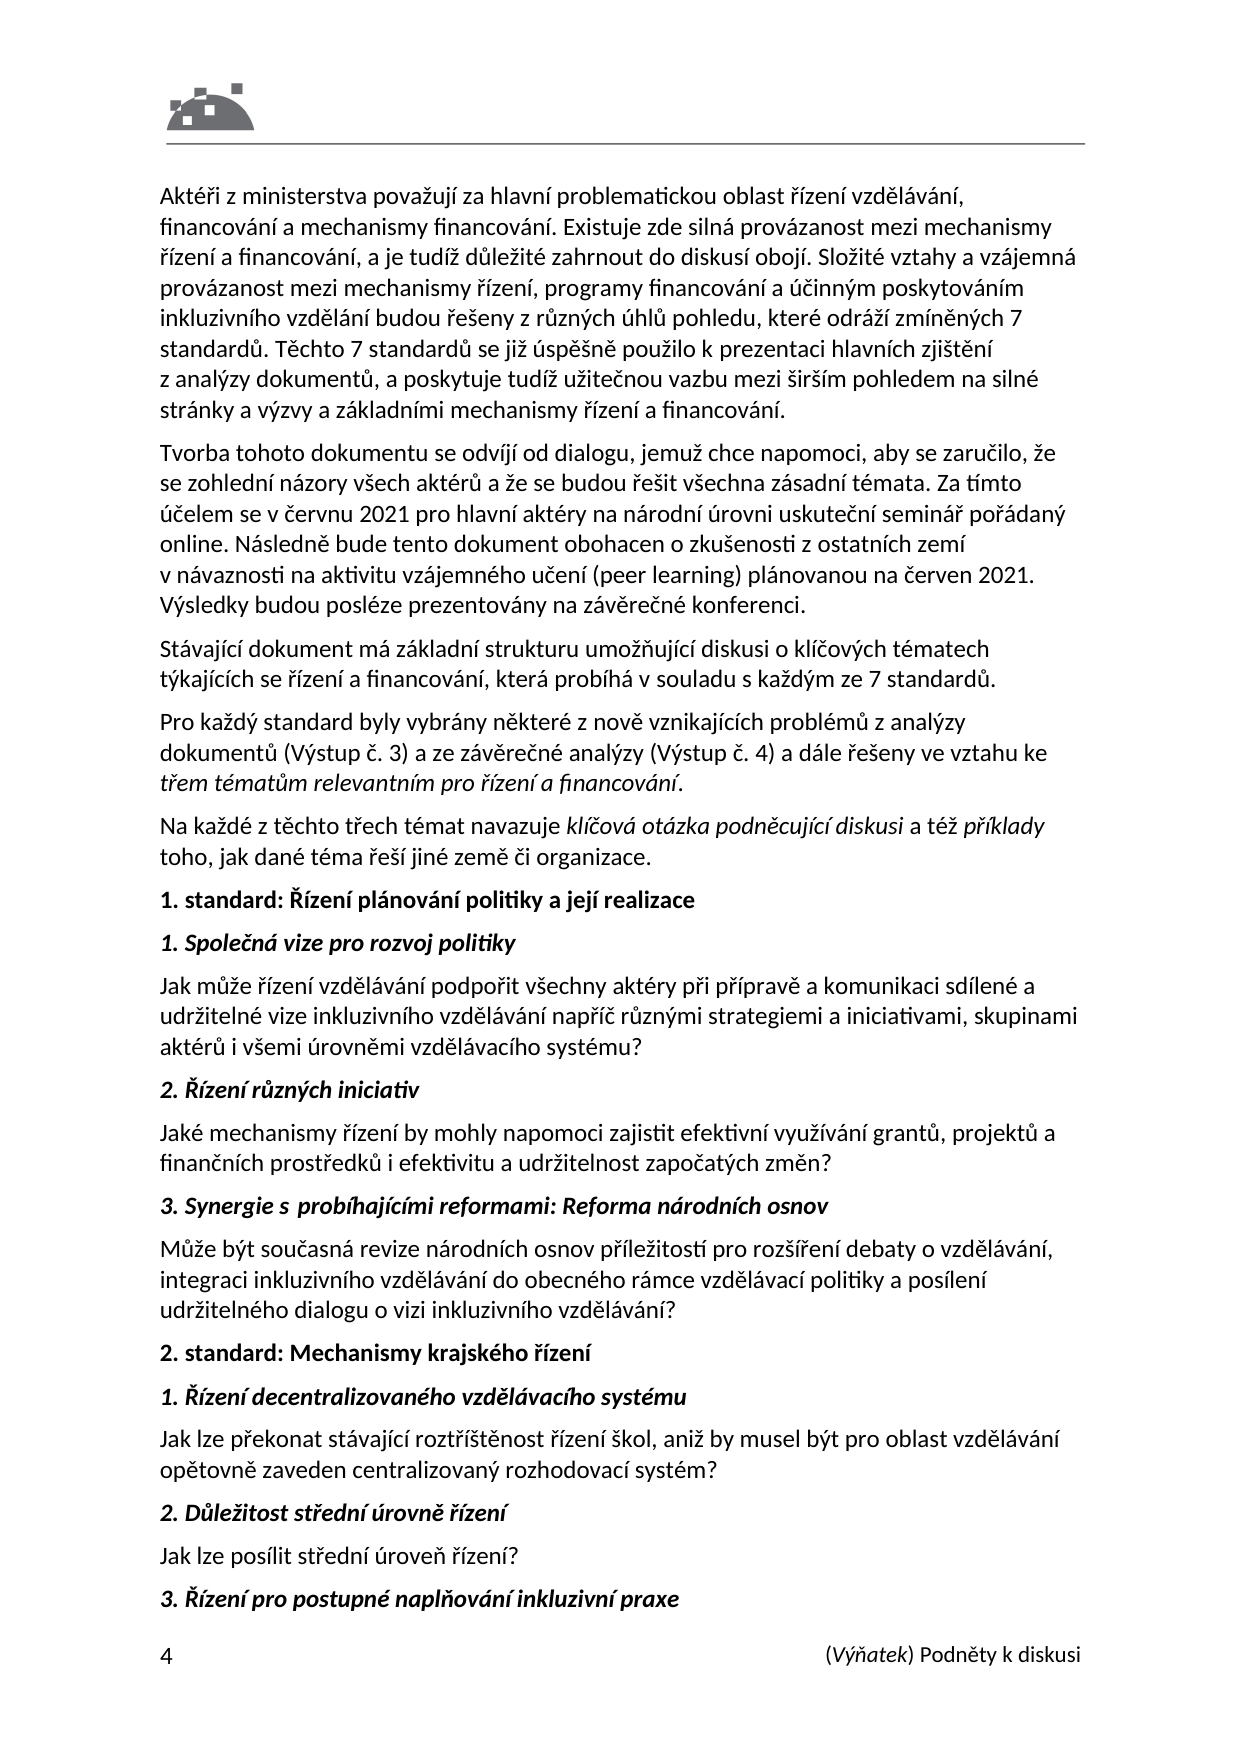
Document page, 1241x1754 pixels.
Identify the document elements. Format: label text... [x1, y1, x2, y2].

text 2. Řízení různých iniciativ [159, 1074, 1081, 1104]
text 1. standard: Řízení plánování politiky a její realizace [159, 884, 1081, 914]
text 2. standard: Mechanismy krajského řízení [159, 1338, 1081, 1368]
picture [159, 73, 1090, 152]
text Stávající dokument má základní strukturu umožňující diskusi o klíčových tématech týkajících se řízení a financování, která probíhá v souladu s každým ze 7 standardů. [159, 633, 1081, 694]
text 1. Řízení decentralizovaného vzdělávacího systému [159, 1381, 1081, 1411]
text Jak může řízení vzdělávání podpořit všechny aktéry při přípravě a komunikaci sdílené a udržitelné vize inkluzivního vzdělávání napříč různými strategiemi a iniciativami, skupinami aktérů i všemi úrovněmi vzdělávacího systému? [159, 970, 1081, 1061]
text Aktéři z ministerstva považují za hlavní problematickou oblast řízení vzdělávání, financování a mechanismy financování. Existuje zde silná provázanost mezi mechanismy řízení a financování, a je tudíž důležité zahrnout do diskusí obojí. Složité vztahy a vzájemná provázanost mezi mechanismy řízení, programy financování a účinným poskytováním inkluzivního vzdělání budou řešeny z různých úhlů pohledu, které odráží zmíněných 7 standardů. Těchto 7 standardů se již úspěšně použilo k prezentaci hlavních zjištění z analýzy dokumentů, a poskytuje tudíž užitečnou vazbu mezi širším pohledem na silné stránky a výzvy a základními mechanismy řízení a financování. [159, 180, 1081, 424]
text 2. Důležitost střední úrovně řízení [159, 1497, 1081, 1528]
text Jak lze překonat stávající roztříštěnost řízení škol, aniž by musel být pro oblast vzdělávání opětovně zaveden centralizovaný rozhodovací systém? [159, 1424, 1081, 1485]
text 3. Synergie s probíhajícími reformami: Reforma národních osnov [159, 1191, 1081, 1221]
text Pro každý standard byly vybrány některé z nově vznikajících problémů z analýzy dokumentů (Výstup č. 3) a ze závěrečné analýzy (Výstup č. 4) a dále řešeny ve vztahu ke třem tématům relevantním pro řízení a financování. [159, 706, 1081, 798]
text Může být současná revize národních osnov příležitostí pro rozšíření debaty o vzdělávání, integraci inkluzivního vzdělávání do obecného rámce vzdělávací politiky a posílení udržitelného dialogu o vizi inkluzivního vzdělávání? [159, 1233, 1081, 1325]
text Tvorba tohoto dokumentu se odvíjí od dialogu, jemuž chce napomoci, aby se zaručilo, že se zohlední názory všech aktérů a že se budou řešit všechna zásadní témata. Za tímto účelem se v červnu 2021 pro hlavní aktéry na národní úrovni uskuteční seminář pořádaný online. Následně bude tento dokument obohacen o zkušenosti z ostatních zemí v návaznosti na aktivitu vzájemného učení (peer learning) plánovanou na červen 2021. Výsledky budou posléze prezentovány na závěrečné konferenci. [159, 437, 1081, 620]
text Na každé z těchto třech témat navazuje klíčová otázka podněcující diskusi a též příklady toho, jak dané téma řeší jiné země či organizace. [159, 810, 1081, 871]
text Jaké mechanismy řízení by mohly napomoci zajistit efektivní využívání grantů, projektů a finančních prostředků i efektivitu a udržitelnost započatých změn? [159, 1117, 1081, 1178]
text 3. Řízení pro postupné naplňování inkluzivní praxe [159, 1583, 1081, 1614]
text Jak lze posílit střední úroveň řízení? [159, 1540, 1081, 1571]
text 1. Společná vize pro rozvoj politiky [159, 927, 1081, 957]
